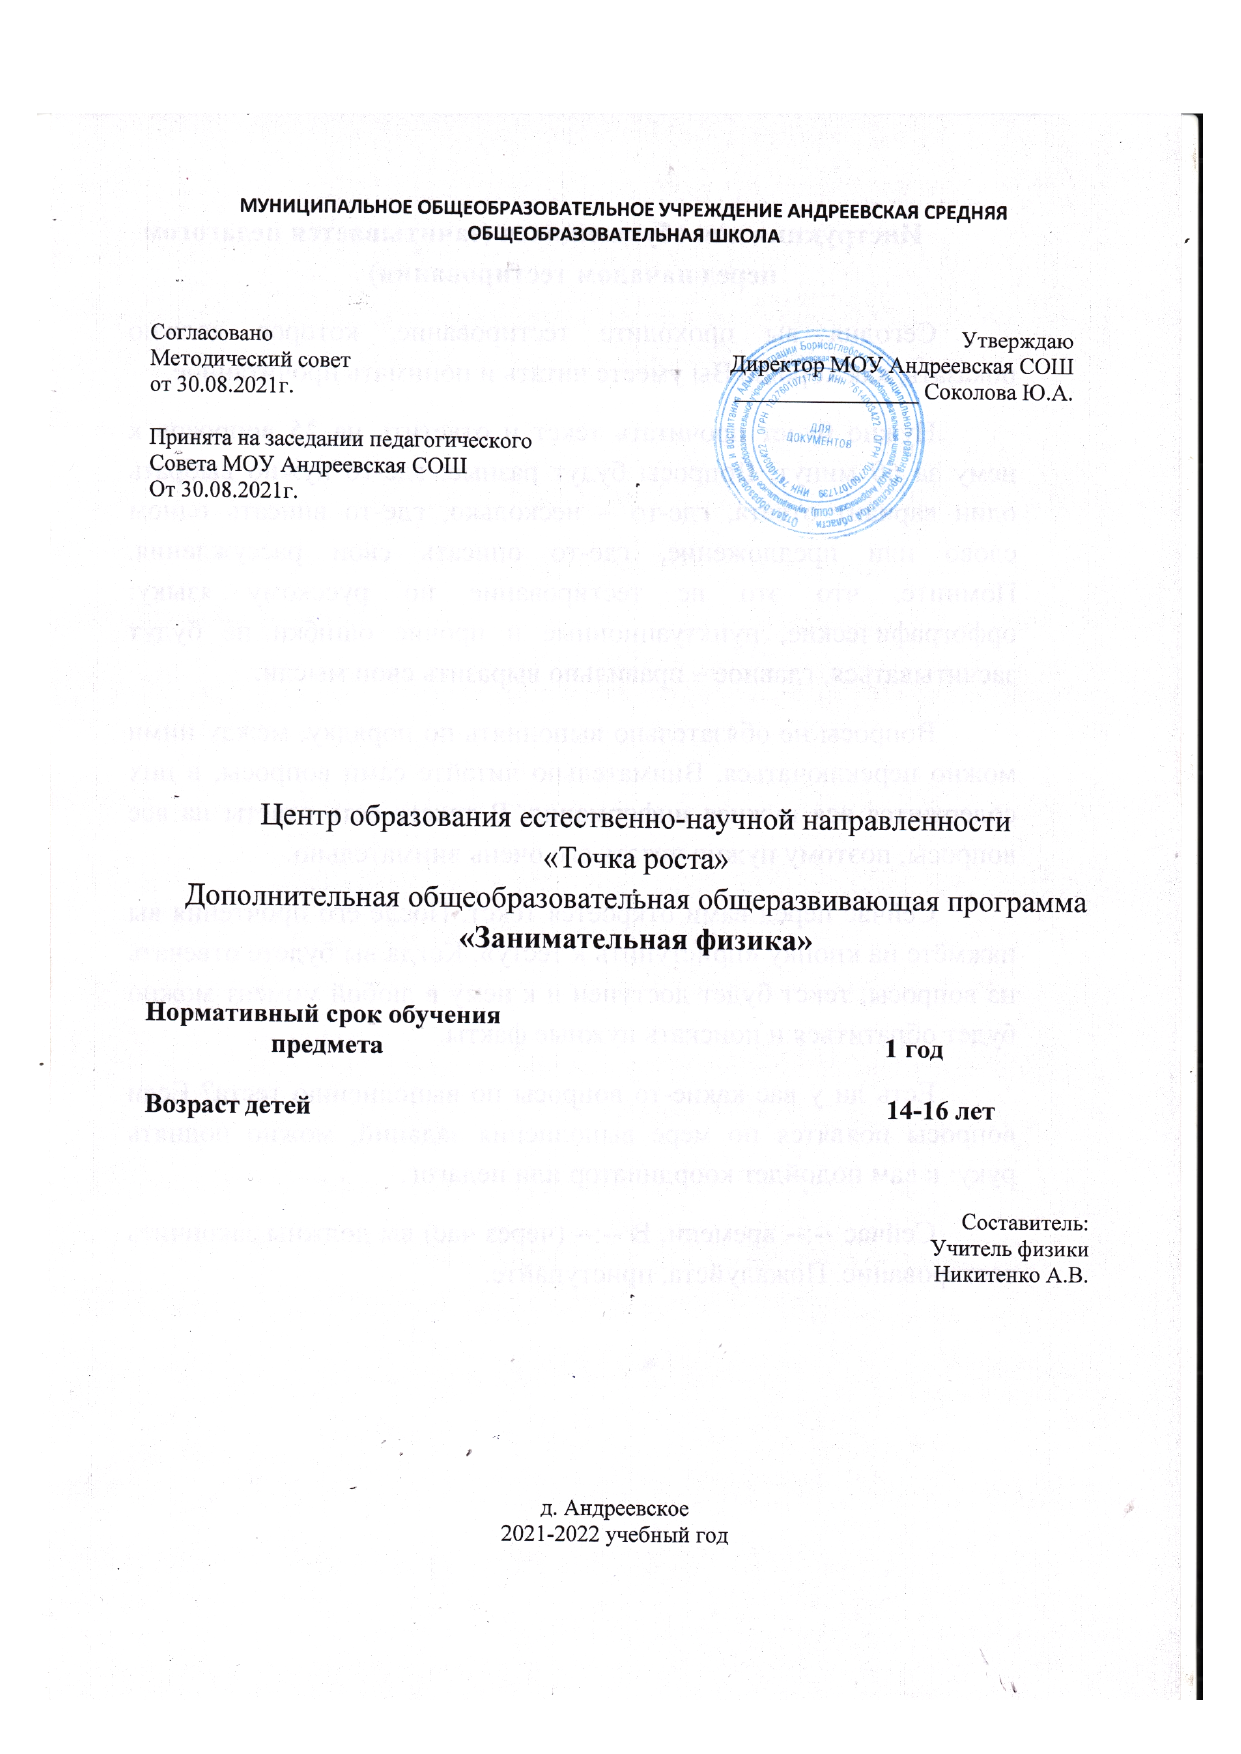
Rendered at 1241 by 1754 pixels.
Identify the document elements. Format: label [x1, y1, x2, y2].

picture [37, 105, 1203, 1708]
